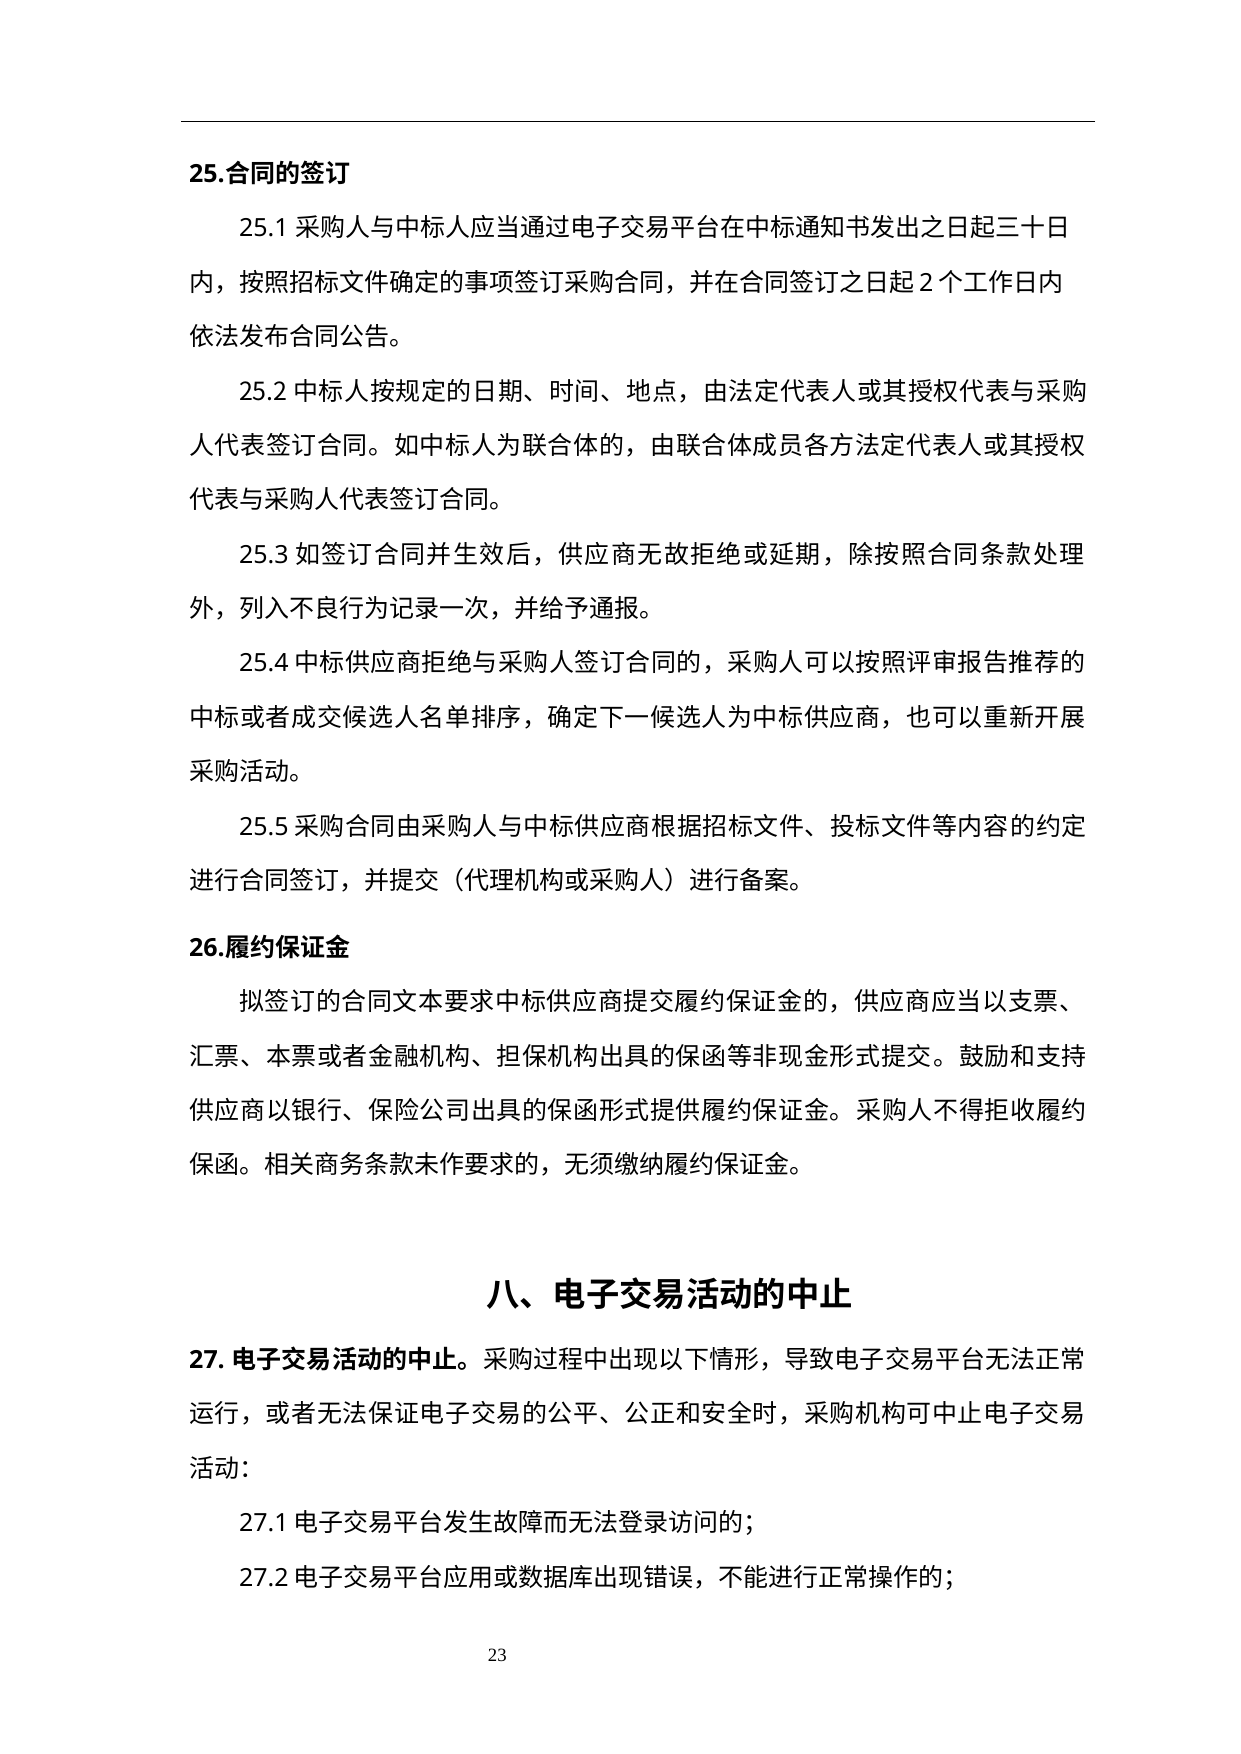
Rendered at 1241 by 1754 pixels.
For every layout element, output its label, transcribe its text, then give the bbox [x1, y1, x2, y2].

text 25.1 采购人与中标人应当通过电子交易平台在中标通知书发出之日起三十日内，按照招标文件确定的事项签订采购合同，并在合同签订之日起2个工作日内依法发布合同公告。 [189, 208, 1087, 353]
text 27.2电子交易平台应用或数据库出现错误，不能进行正常操作的； [189, 1557, 1087, 1593]
text 拟签订的合同文本要求中标供应商提交履约保证金的，供应商应当以支票、汇票、本票或者金融机构、担保机构出具的保函等非现金形式提交。鼓励和支持供应商以银行、保险公司出具的保函形式提供履约保证金。采购人不得拒收履约保函。相关商务条款未作要求的，无须缴纳履约保证金。 [189, 982, 1087, 1181]
text 25.4中标供应商拒绝与采购人签订合同的，采购人可以按照评审报告推荐的中标或者成交候选人名单排序，确定下一候选人为中标供应商，也可以重新开展采购活动。 [189, 643, 1087, 788]
text 25.2中标人按规定的日期、时间、地点，由法定代表人或其授权代表与采购人代表签订合同。如中标人为联合体的，由联合体成员各方法定代表人或其授权代表与采购人代表签订合同。 [189, 371, 1087, 516]
text 八、电子交易活动的中止 [201, 1267, 1087, 1316]
text 26.履约保证金 [189, 927, 1087, 963]
text 27.1电子交易平台发生故障而无法登录访问的； [189, 1503, 1087, 1539]
text 25.3如签订合同并生效后，供应商无故拒绝或延期，除按照合同条款处理外，列入不良行为记录一次，并给予通报。 [189, 534, 1087, 625]
text 27. 电子交易活动的中止。采购过程中出现以下情形，导致电子交易平台无法正常运行，或者无法保证电子交易的公平、公正和安全时，采购机构可中止电子交易活动： [189, 1339, 1087, 1484]
text 25.5采购合同由采购人与中标供应商根据招标文件、投标文件等内容的约定进行合同签订，并提交（代理机构或采购人）进行备案。 [189, 806, 1087, 897]
text 25.合同的签订 [189, 153, 1087, 190]
